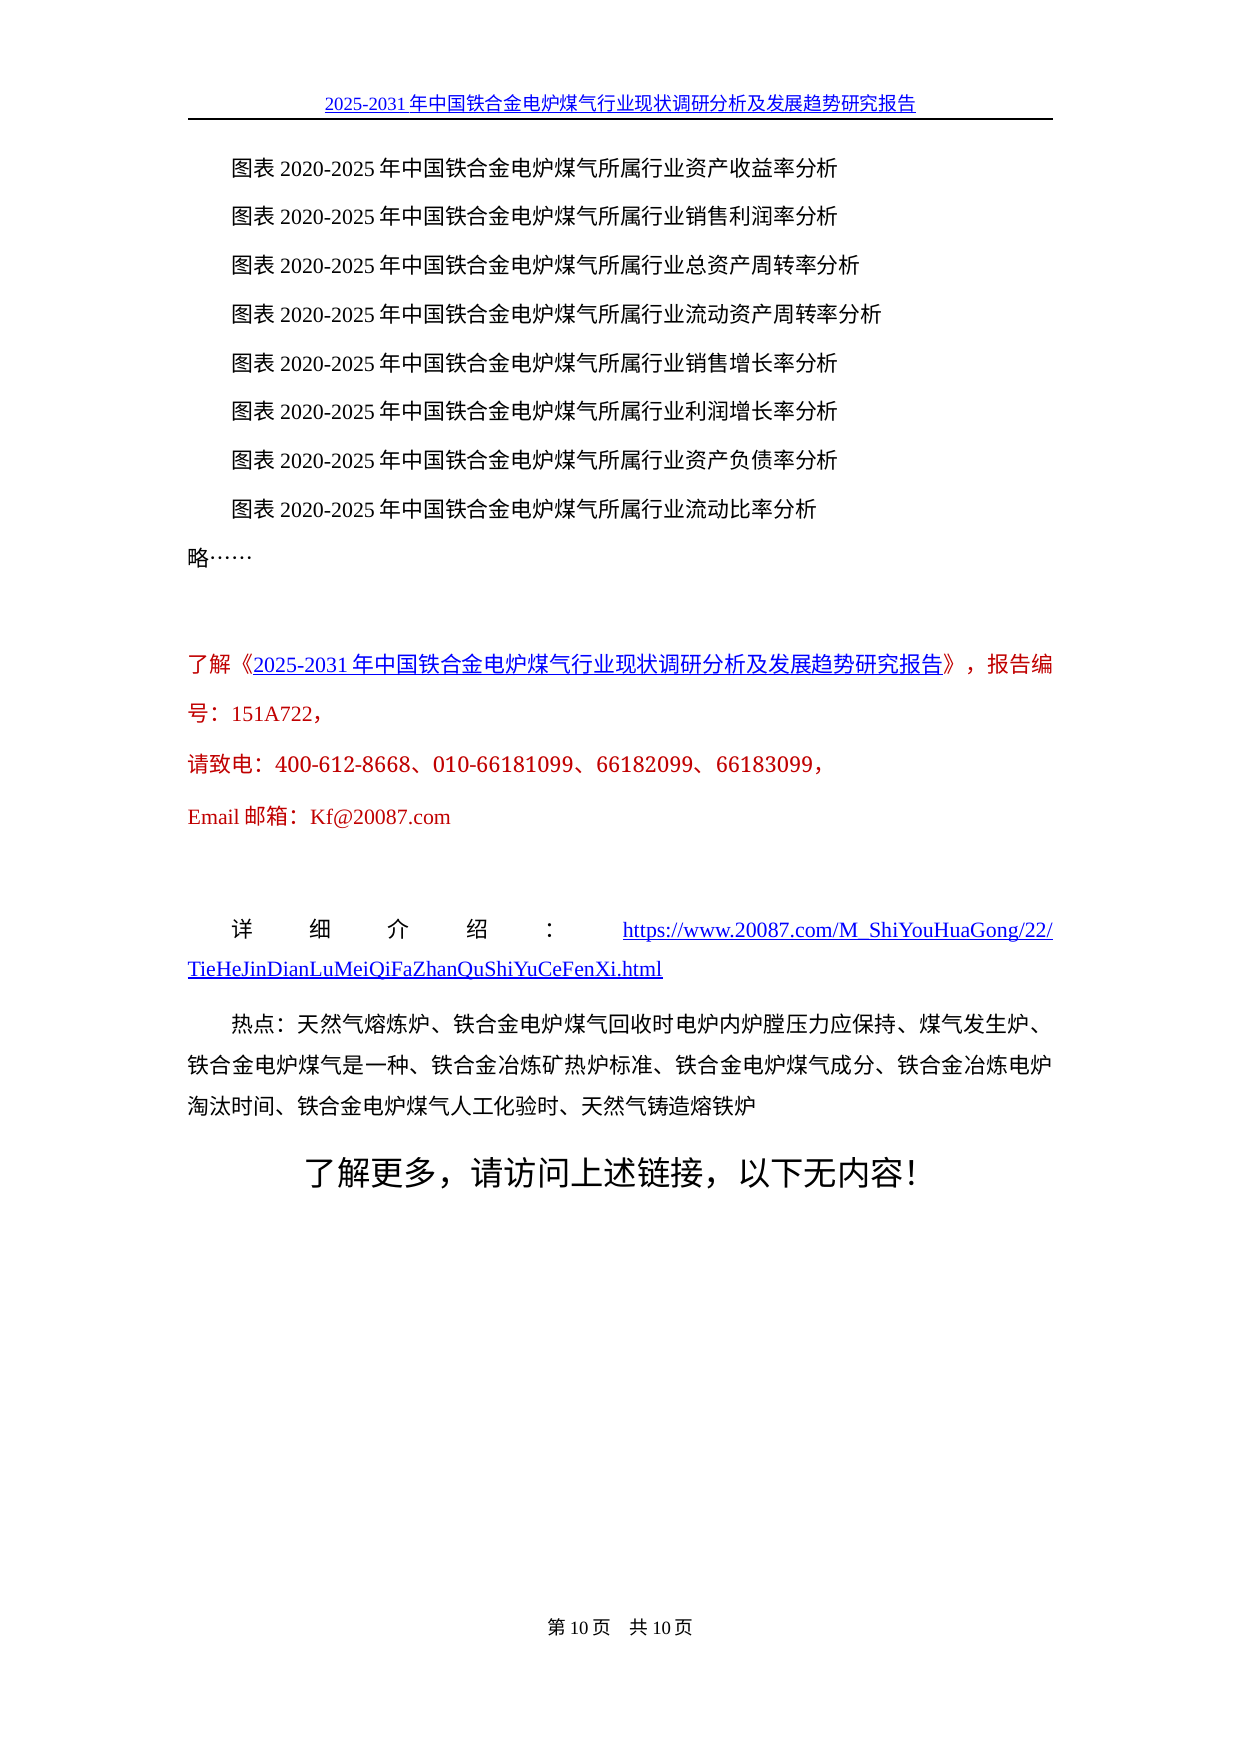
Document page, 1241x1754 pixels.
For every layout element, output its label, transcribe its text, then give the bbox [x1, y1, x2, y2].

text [187, 150, 1053, 573]
text 了解《2025-2031年中国铁合金电炉煤气行业现状调研分析及发展趋势研究报告》，报告编号：151A722， [187, 647, 1053, 728]
text 详细介绍：https://www.20087.com/M_ShiYouHuaGong/22/TieHeJinDianLuMeiQiFaZhanQuShiYuCeFenXi.html [187, 911, 1053, 984]
text Email邮箱：Kf@20087.com [187, 798, 1053, 831]
text 热点：天然气熔炼炉、铁合金电炉煤气回收时电炉内炉膛压力应保持、煤气发生炉、铁合金电炉煤气是一种、铁合金冶炼矿热炉标准、铁合金电炉煤气成分、铁合金冶炼电炉淘汰时间、铁合金电炉煤气人工化验时、天然气铸造熔铁炉 [187, 1007, 1053, 1121]
title 了解更多，请访问上述链接，以下无内容！ [187, 1138, 1053, 1203]
text 请致电：400-612-8668、010-66181099、66182099、66183099， [187, 747, 1053, 779]
